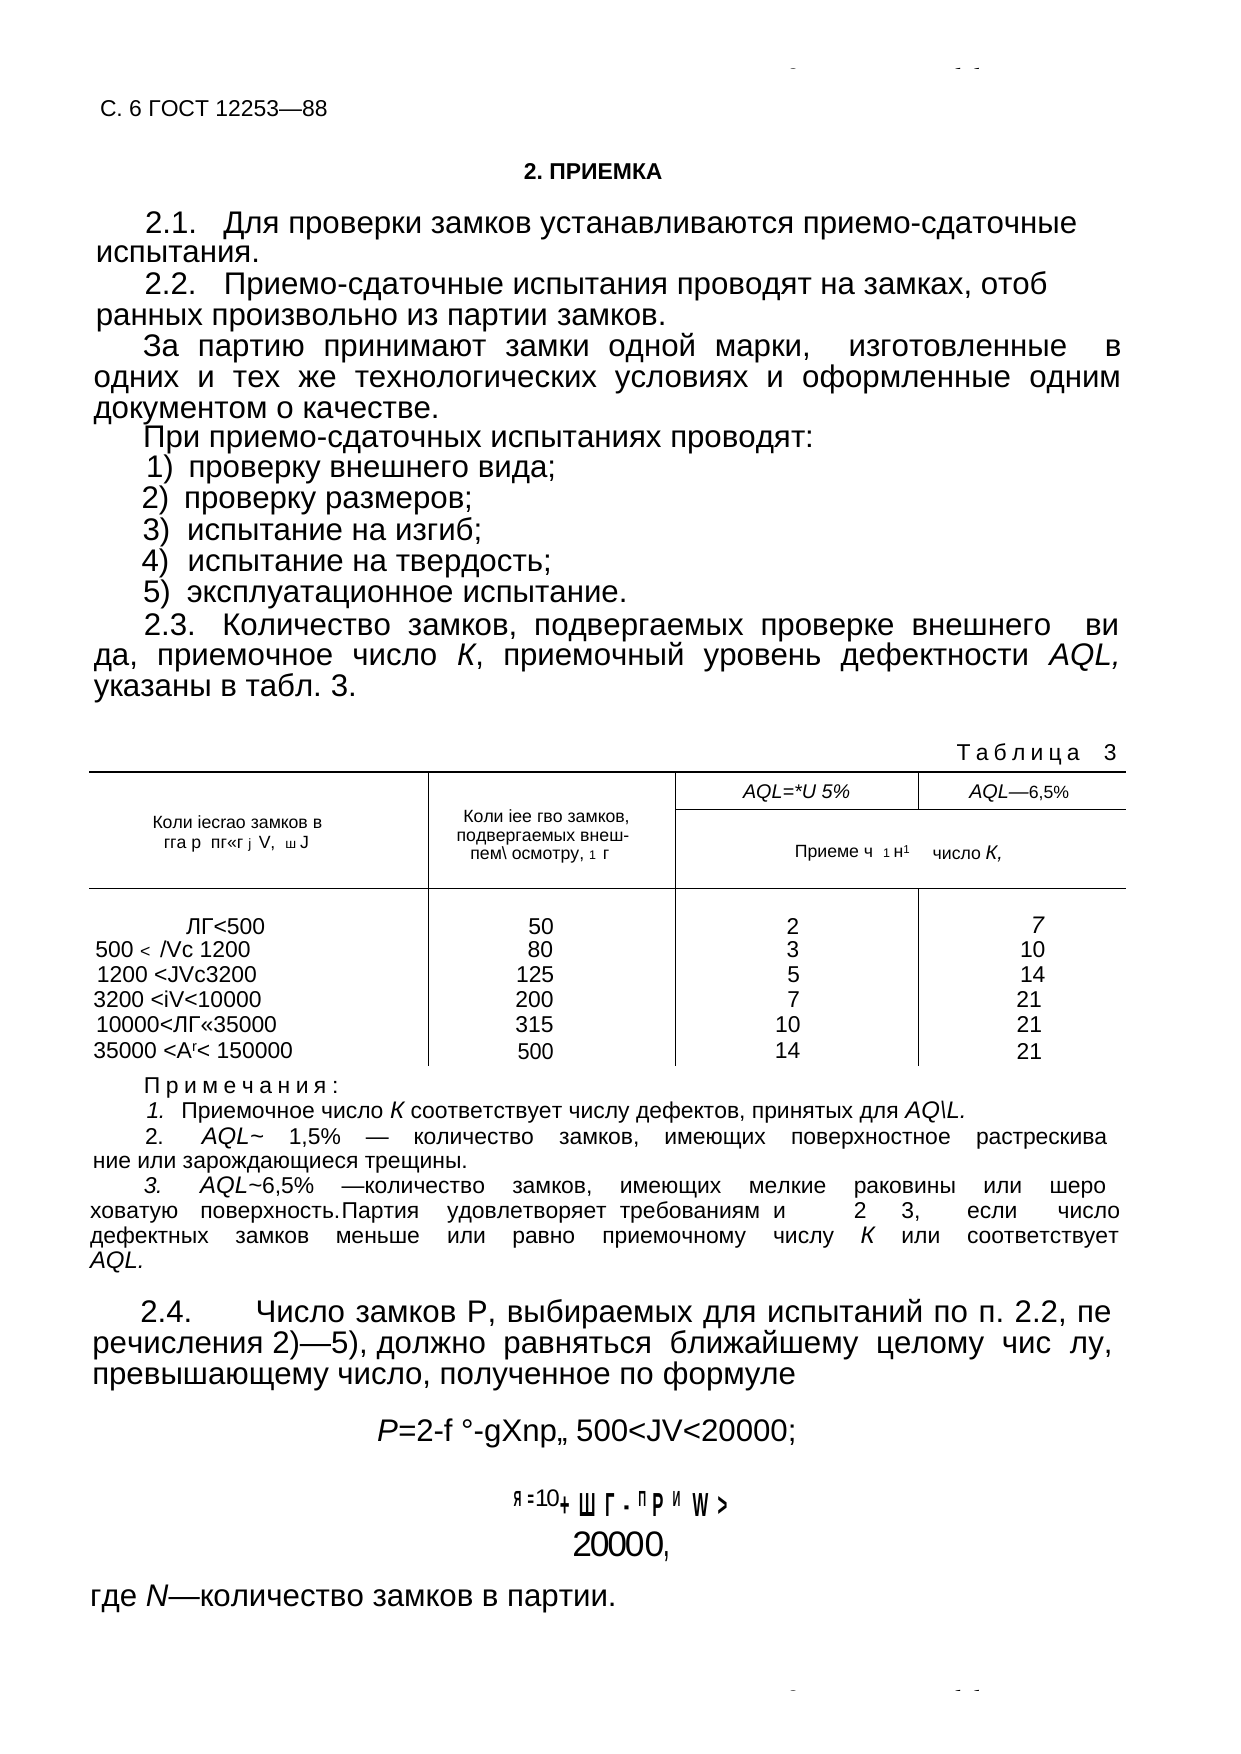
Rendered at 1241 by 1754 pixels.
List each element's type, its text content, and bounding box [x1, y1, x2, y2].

list AQL~ 1,5% — количество замков, имеющих поверхностное растрескива­ ние или зарождающиеся трещины. [93, 1124, 1116, 1173]
table_cell 5 [676, 964, 918, 989]
table_cell 14 [676, 1039, 918, 1066]
table_header Коли iecrao замков в гга р пг«г j V, ш J [89, 773, 428, 888]
table_cell 7 [919, 889, 1126, 939]
table_cell 10 [676, 1014, 918, 1039]
table_cell 35000 <Ar< 150000 [89, 1039, 428, 1066]
text При приемо-сдаточных испытаниях проводят: [143, 425, 1138, 453]
table_cell 10 [919, 939, 1126, 964]
table_cell 21 [919, 1014, 1126, 1039]
table_header AQL=*U 5% [676, 773, 918, 809]
text С. 6 ГОСТ 12253—88 [100, 95, 1138, 122]
list Количество замков, подвергаемых проверке внешнего ви­ да, приемочное число К, приемочный уровень дефектности AQL, указаны в табл. 3. [93, 611, 1120, 703]
list эксплуатационное испытание. [143, 577, 1138, 609]
table_cell 21 [919, 1039, 1126, 1066]
table_cell число К, [919, 810, 1126, 888]
text Примечания: [144, 1074, 1138, 1098]
table_cell 14 [919, 964, 1126, 989]
list Приемочное число К соответствует числу дефектов, принятых для AQ\L. [93, 1098, 1138, 1123]
table_cell 315 [429, 1014, 675, 1039]
list Число замков Р, выбираемых для испытаний по п. 2.2, пе­ речисления 2)—5), должно равняться ближайшему целому чис­ лу, превышающему число, полученное по формуле [92, 1297, 1112, 1391]
table_cell 21 [919, 989, 1126, 1014]
text 2. ПРИЕМКА [524, 158, 1138, 184]
list Для проверки замков устанавливаются приемо-сдаточные испытания. [96, 210, 1123, 269]
text где N—количество замков в партии. [90, 1577, 1138, 1613]
table_cell 125 [429, 964, 675, 989]
table_cell 3 [676, 939, 918, 964]
list AQL~6,5% —количество замков, имеющих мелкие раковины или шеро­ ховатую поверхность. Партия удовлетворяет требованиям и 2 3, если число дефектных замков меньше или равно приемочному числу К или соответствует AQL. [90, 1173, 1123, 1274]
table_cell 2 [676, 889, 918, 939]
list проверку размеров; [141, 484, 1138, 515]
table_cell ЛГ<500 [89, 889, 428, 939]
table_cell 3200 <iV<10000 [89, 989, 428, 1014]
list испытание на изгиб; [142, 515, 1138, 546]
text Р=2-f °-gXnp„ 500<JV<20000; [377, 1412, 1138, 1448]
text Я =10+ Ш Г - П Р И W > 20000, [485, 1484, 755, 1564]
table_cell 10000<ЛГ«35000 [89, 1014, 428, 1039]
table_cell 500 [429, 1039, 675, 1066]
table_cell 50 [429, 889, 675, 939]
list проверку внешнего вида; [146, 453, 1138, 484]
text Таблица 3 [956, 739, 1138, 765]
table_cell 500 < /Vc 1200 [89, 939, 428, 964]
list испытание на твердость; [141, 546, 1138, 577]
list Приемо-сдаточные испытания проводят на замках, отоб­ ранных произвольно из партии замков. [96, 270, 1114, 332]
table_cell 200 [429, 989, 675, 1014]
table_cell Приеме ч 1 н1 [676, 810, 919, 888]
table_header AQL—6,5% [919, 773, 1126, 809]
text За партию принимают замки одной марки, изготовленные в одних и тех же технологических условиях и оформленные одним документом о качестве. [93, 332, 1122, 425]
table_cell 1200 <JVc3200 [89, 964, 428, 989]
table_header Коли iee гво замков, подвергаемых внеш- пем\ осмотру, 1 г [429, 773, 675, 888]
table_cell 80 [429, 939, 675, 964]
table_cell 7 [676, 989, 918, 1014]
